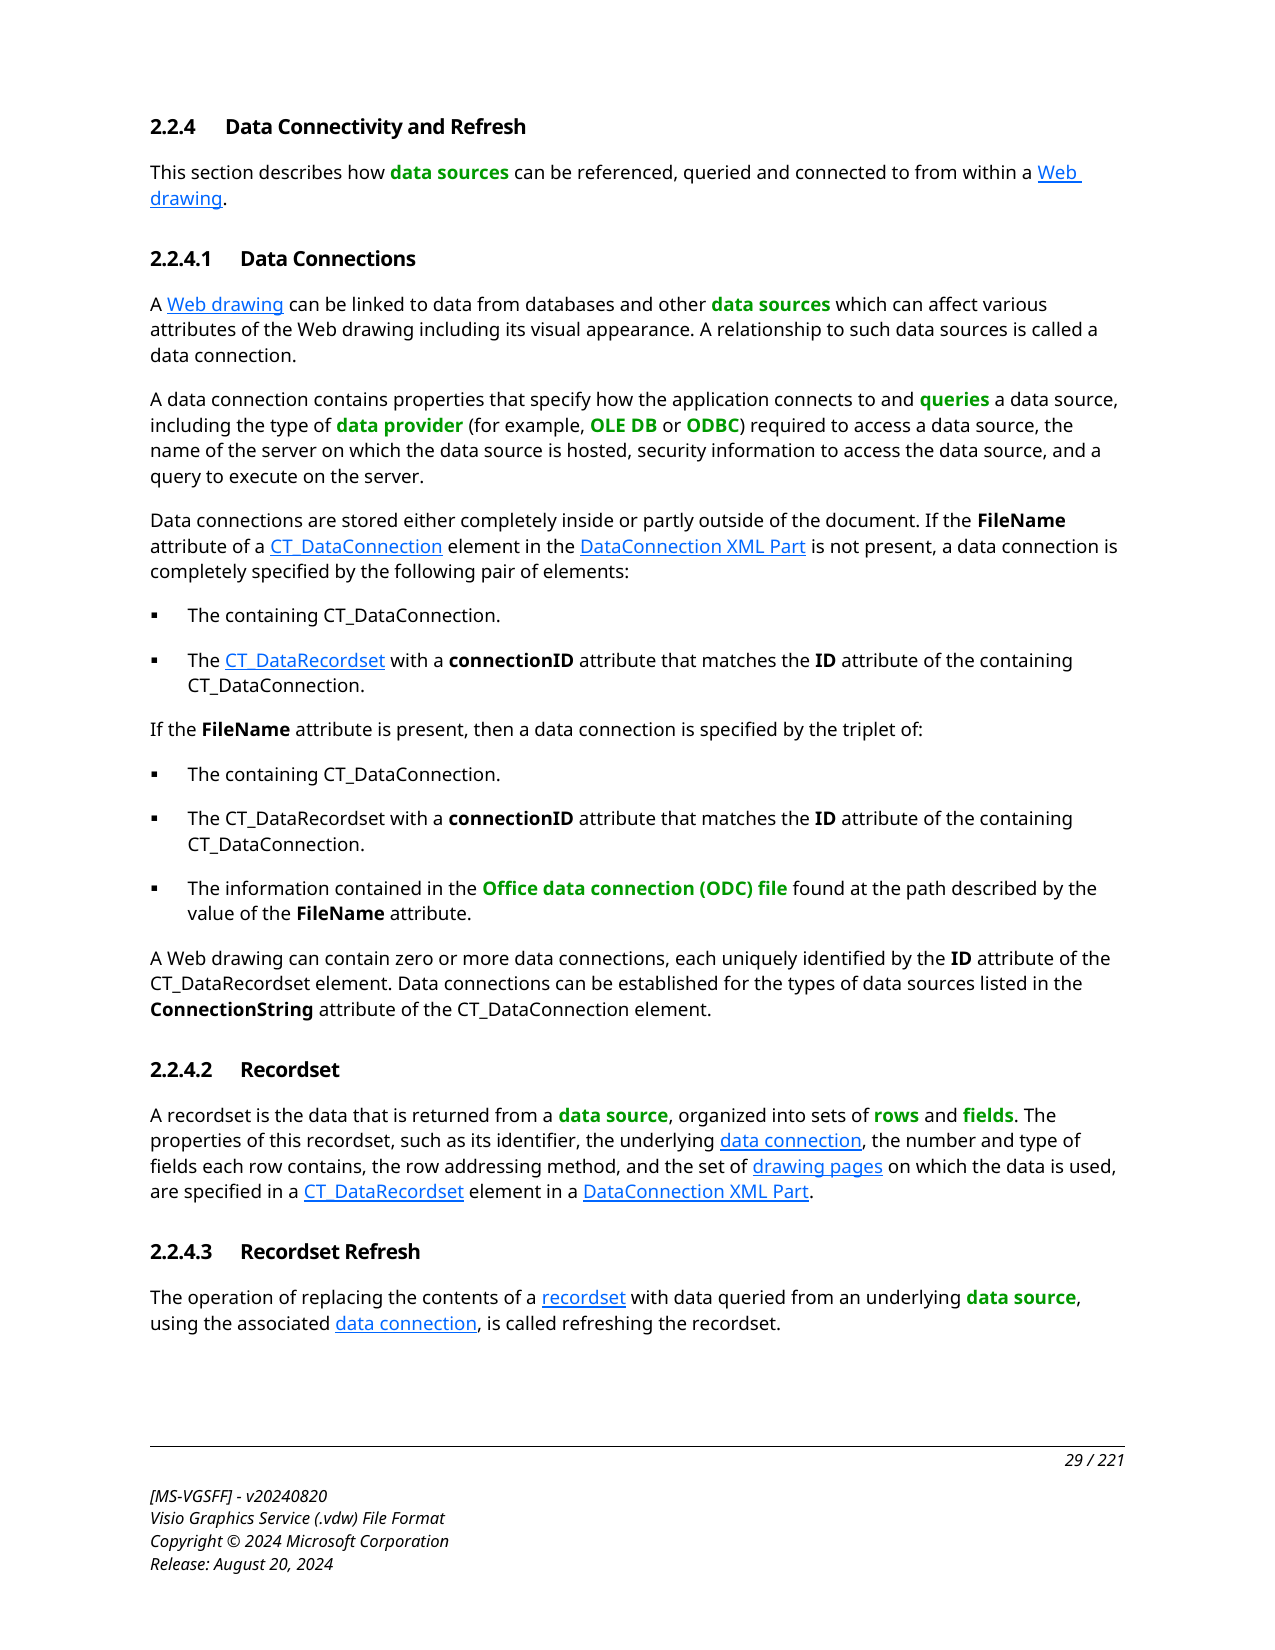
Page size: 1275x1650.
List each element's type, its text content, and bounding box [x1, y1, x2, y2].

text A recordset is the data that is returned from a data source, organized into sets of rows and fields. The properties of this recordset, such as its identifier, the underlying data connection, the number and type of fields each row contains, the row addressing method, and the set of drawing pages on which the data is used, are specified in a CT_DataRecordset element in a DataConnection XML Part. [150, 1102, 1125, 1204]
subtitle Recordset [150, 1055, 1125, 1083]
text A data connection contains properties that specify how the application connects to and queries a data source, including the type of data provider (for example, OLE DB or ODBC) required to access a data source, the name of the server on which the data source is hosted, security information to access the data source, and a query to execute on the server. [150, 387, 1125, 489]
text This section describes how data sources can be referenced, queried and connected to from within a Web drawing. [150, 160, 1125, 211]
list The containing CT_DataConnection. [150, 761, 1125, 787]
text If the FileName attribute is present, then a data connection is specified by the triplet of: [150, 717, 1125, 742]
subtitle Recordset Refresh [150, 1237, 1125, 1266]
text A Web drawing can contain zero or more data connections, each uniquely identified by the ID attribute of the CT_DataRecordset element. Data connections can be established for the types of data sources listed in the ConnectionString attribute of the CT_DataConnection element. [150, 945, 1125, 1021]
text A Web drawing can be linked to data from databases and other data sources which can affect various attributes of the Web drawing including its visual appearance. A relationship to such data sources is called a data connection. [150, 291, 1125, 368]
list The information contained in the Office data connection (ODC) file found at the path described by the value of the FileName attribute. [150, 875, 1125, 926]
text Data connections are stored either completely inside or partly outside of the document. If the FileName attribute of a CT_DataConnection element in the DataConnection XML Part is not present, a data connection is completely specified by the following pair of elements: [150, 507, 1125, 584]
subtitle Data Connections [150, 244, 1125, 272]
list The CT_DataRecordset with a connectionID attribute that matches the ID attribute of the containing CT_DataConnection. [150, 805, 1125, 856]
list The containing CT_DataConnection. [150, 603, 1125, 628]
subtitle Data Connectivity and Refresh [150, 112, 1125, 141]
text The operation of replacing the contents of a recordset with data queried from an underlying data source, using the associated data connection, is called refreshing the recordset. [150, 1284, 1125, 1336]
list The CT_DataRecordset with a connectionID attribute that matches the ID attribute of the containing CT_DataConnection. [150, 647, 1125, 698]
